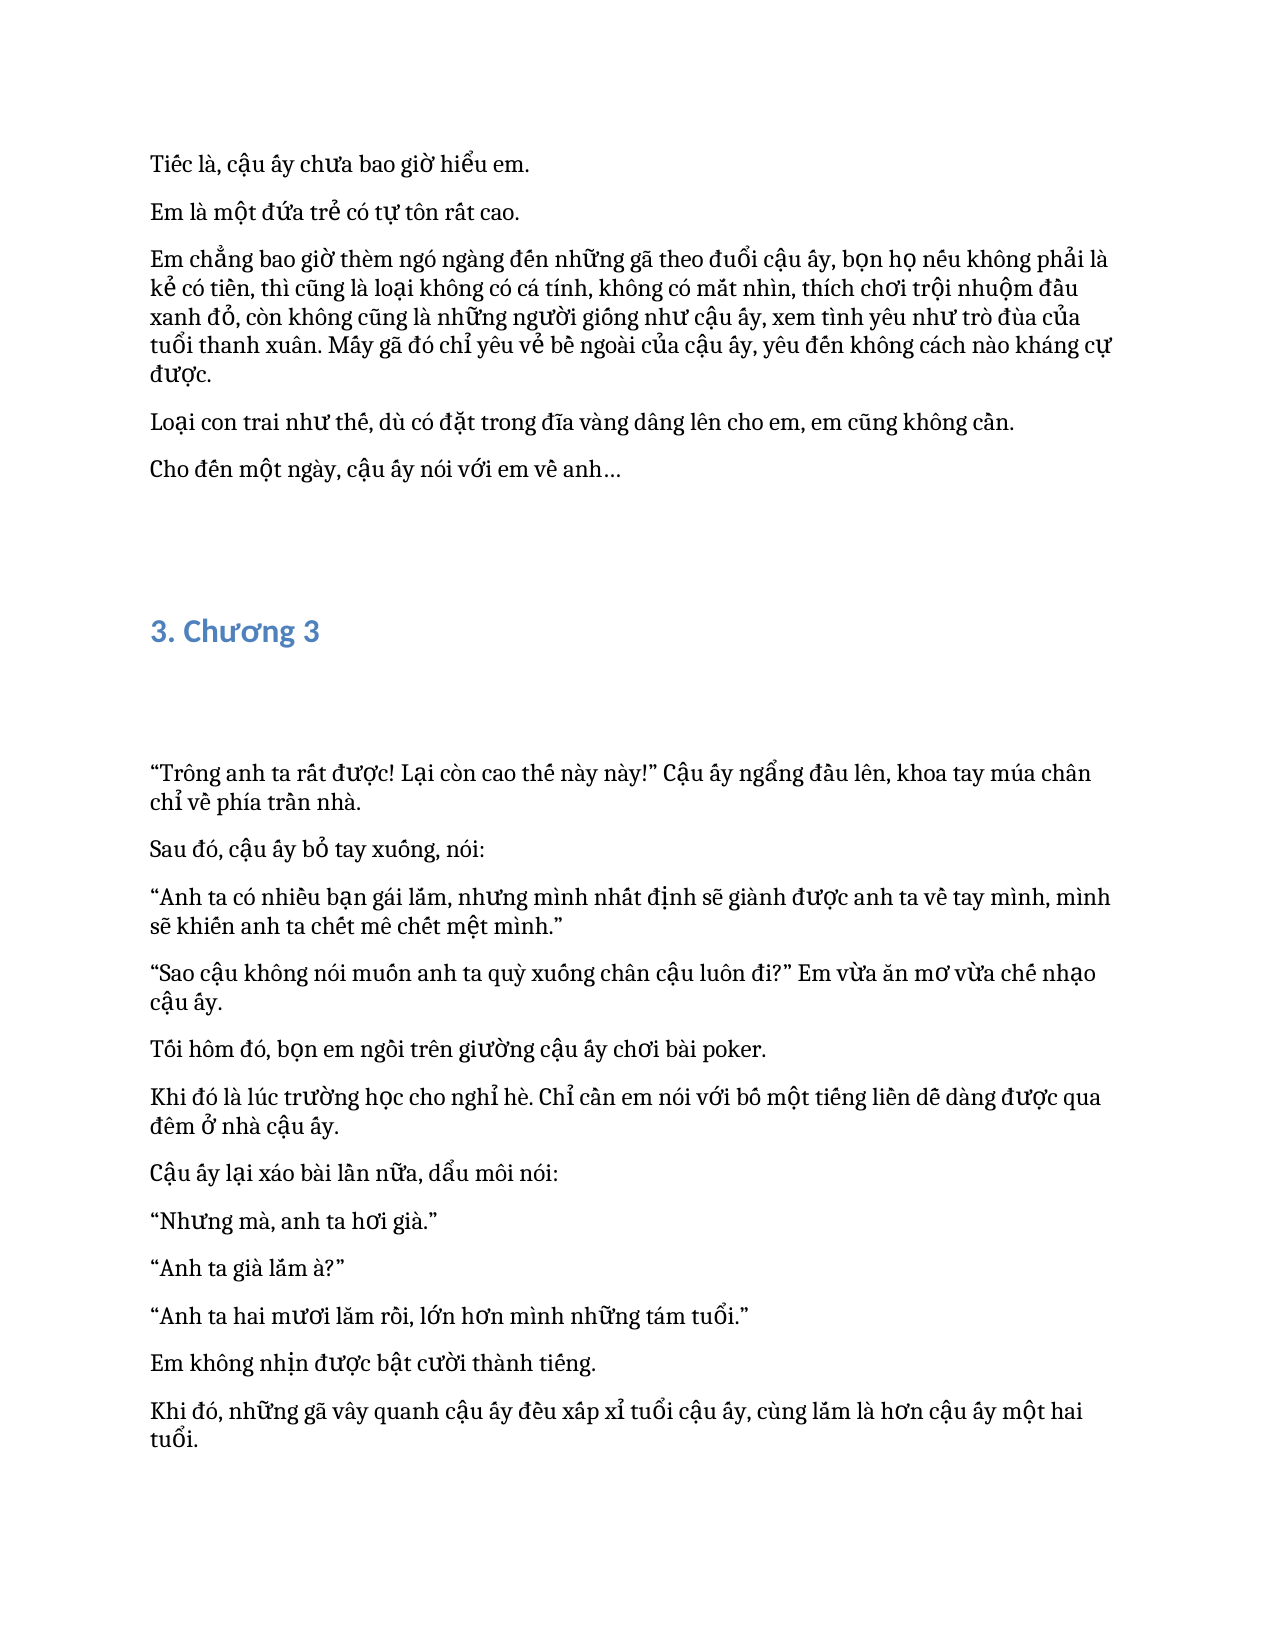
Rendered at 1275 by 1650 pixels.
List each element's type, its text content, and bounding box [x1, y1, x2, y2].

text “Trông anh ta rất được! Lại còn cao thế này này!” Cậu ấy ngẩng đầu lên, khoa tay múa chân chỉ về phía trần nhà. [150, 759, 1125, 817]
text Tiếc là, cậu ấy chưa bao giờ hiểu em. [150, 150, 1125, 179]
text “Anh ta hai mươi lăm rồi, lớn hơn mình những tám tuổi.” [150, 1302, 1125, 1330]
text Em là một đứa trẻ có tự tôn rất cao. [150, 197, 1125, 226]
text “Nhưng mà, anh ta hơi già.” [150, 1207, 1125, 1235]
text Loại con trai như thế, dù có đặt trong đĩa vàng dâng lên cho em, em cũng không cần. [150, 407, 1125, 436]
text Em không nhịn được bật cười thành tiếng. [150, 1349, 1125, 1378]
text “Sao cậu không nói muốn anh ta quỳ xuống chân cậu luôn đi?” Em vừa ăn mơ vừa chế nhạo cậu ấy. [150, 959, 1125, 1017]
text Cho đến một ngày, cậu ấy nói với em về anh… [150, 455, 1125, 484]
text Tối hôm đó, bọn em ngồi trên giường cậu ấy chơi bài poker. [150, 1035, 1125, 1064]
text “Anh ta già lắm à?” [150, 1254, 1125, 1283]
text “Anh ta có nhiều bạn gái lắm, nhưng mình nhất định sẽ giành được anh ta về tay mình, mình sẽ khiến anh ta chết mê chết mệt mình.” [150, 883, 1125, 940]
text Khi đó, những gã vây quanh cậu ấy đều xấp xỉ tuổi cậu ấy, cùng lắm là hơn cậu ấy một hai tuổi. [150, 1397, 1125, 1454]
text Em chẳng bao giờ thèm ngó ngàng đến những gã theo đuổi cậu ấy, bọn họ nếu không phải là kẻ có tiền, thì cũng là loại không có cá tính, không có mắt nhìn, thích chơi trội nhuộm đầu xanh đỏ, còn không cũng là những người giống như cậu ấy, xem tình yêu như trò đùa của tuổi thanh xuân. Mấy gã đó chỉ yêu vẻ bề ngoài của cậu ấy, yêu đến không cách nào kháng cự được. [150, 245, 1125, 389]
subtitle 3. Chương 3 [150, 609, 1125, 650]
text Sau đó, cậu ấy bỏ tay xuống, nói: [150, 835, 1125, 864]
text Cậu ấy lại xáo bài lần nữa, dẩu môi nói: [150, 1159, 1125, 1188]
text Khi đó là lúc trường học cho nghỉ hè. Chỉ cần em nói với bố một tiếng liền dễ dàng được qua đêm ở nhà cậu ấy. [150, 1083, 1125, 1140]
